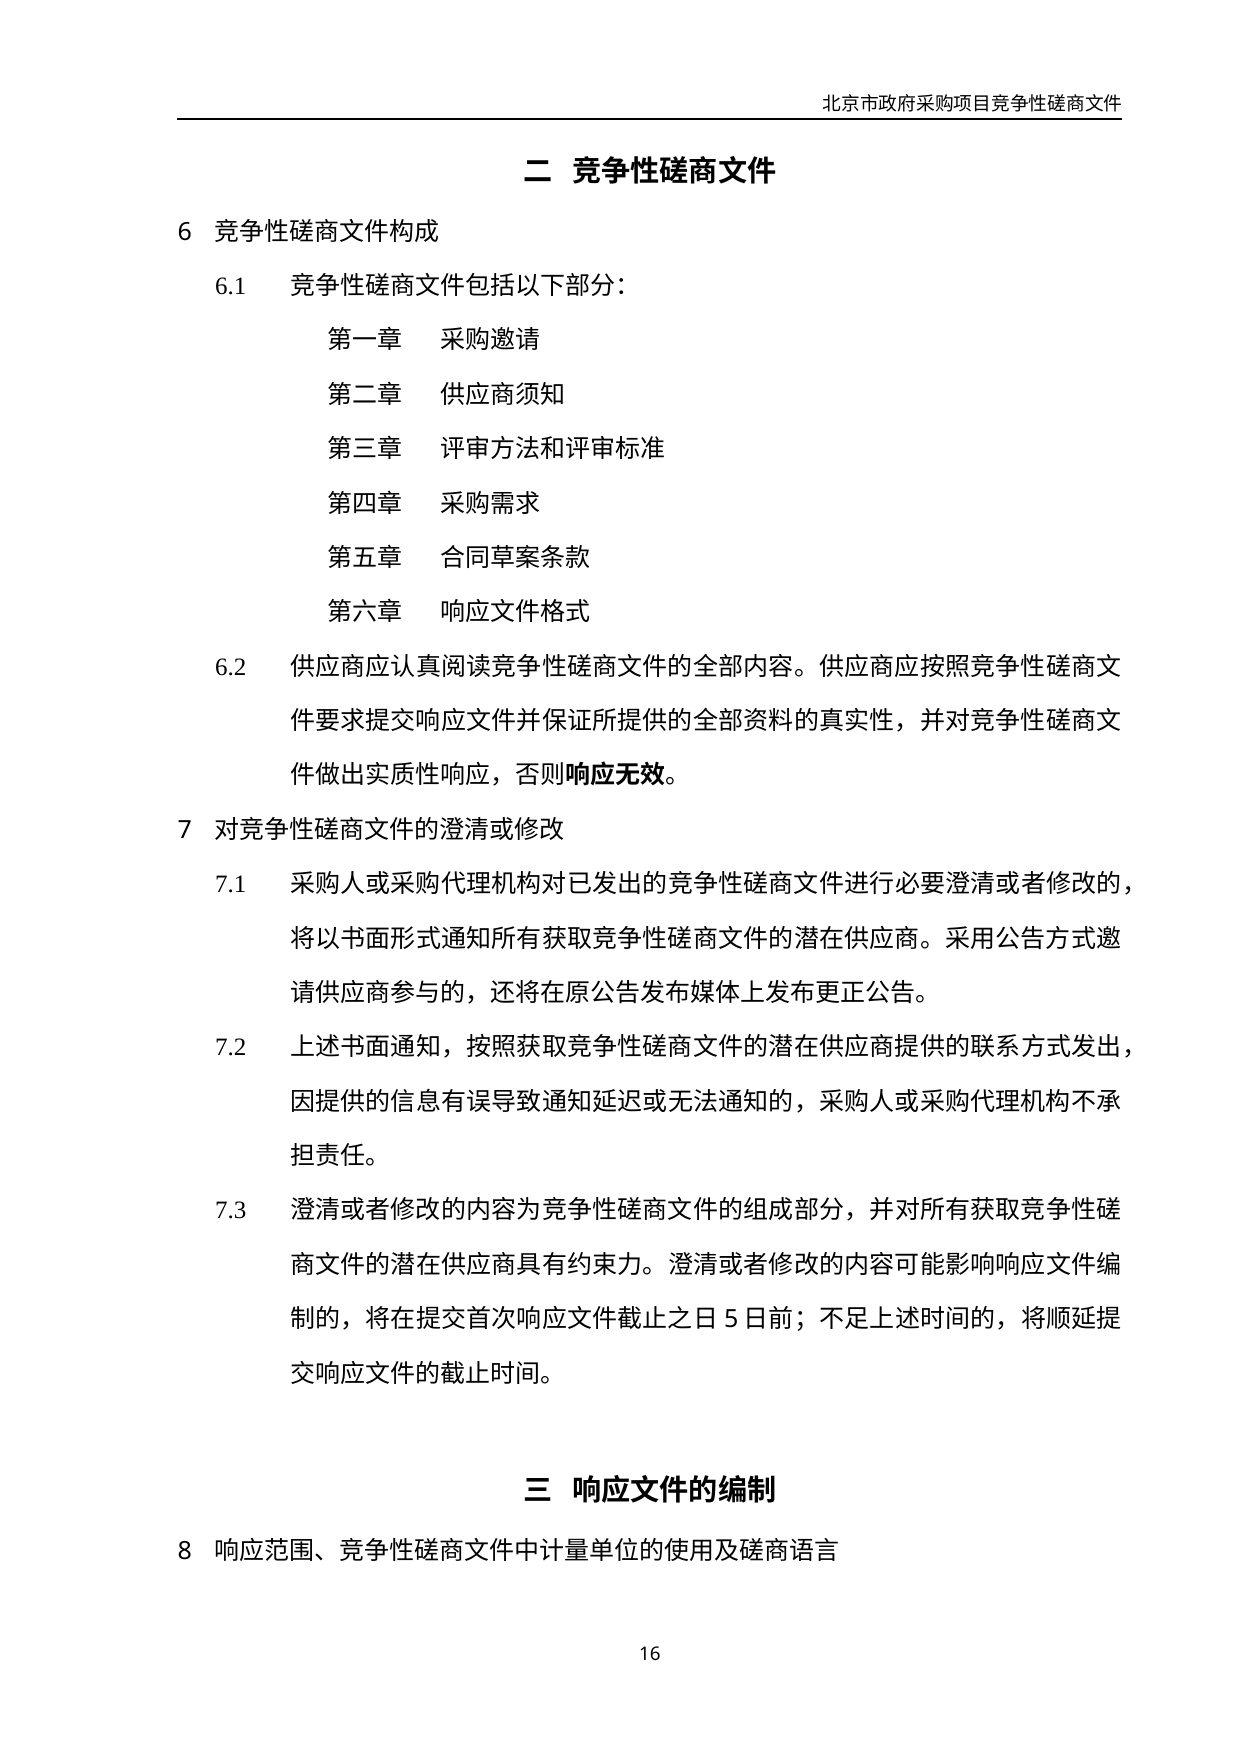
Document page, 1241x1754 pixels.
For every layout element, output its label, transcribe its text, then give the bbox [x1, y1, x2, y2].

list 竞争性磋商文件包括以下部分： [215, 266, 1122, 302]
list 合同草案条款 [327, 537, 1122, 574]
list 供应商须知 [327, 374, 1122, 411]
list 响应文件格式 [327, 592, 1122, 628]
list 响应范围、竞争性磋商文件中计量单位的使用及磋商语言 [177, 1530, 1122, 1567]
list 采购人或采购代理机构对已发出的竞争性磋商文件进行必要澄清或者修改的，将以书面形式通知所有获取竞争性磋商文件的潜在供应商。采用公告方式邀请供应商参与的，还将在原公告发布媒体上发布更正公告。 [215, 864, 1122, 1009]
list 对竞争性磋商文件的澄清或修改 [177, 809, 1122, 846]
list 采购邀请 [327, 320, 1122, 356]
list 上述书面通知，按照获取竞争性磋商文件的潜在供应商提供的联系方式发出，因提供的信息有误导致通知延迟或无法通知的，采购人或采购代理机构不承担责任。 [215, 1027, 1122, 1172]
list 评审方法和评审标准 [327, 429, 1122, 465]
list 澄清或者修改的内容为竞争性磋商文件的组成部分，并对所有获取竞争性磋商文件的潜在供应商具有约束力。澄清或者修改的内容可能影响响应文件编制的，将在提交首次响应文件截止之日5日前；不足上述时间的，将顺延提交响应文件的截止时间。 [215, 1190, 1122, 1389]
subtitle 二 竞争性磋商文件 [177, 148, 1122, 190]
subtitle 三 响应文件的编制 [177, 1467, 1122, 1509]
list 竞争性磋商文件构成 [177, 211, 1122, 247]
list 供应商应认真阅读竞争性磋商文件的全部内容。供应商应按照竞争性磋商文件要求提交响应文件并保证所提供的全部资料的真实性，并对竞争性磋商文件做出实质性响应，否则响应无效。 [215, 646, 1122, 791]
list 采购需求 [327, 483, 1122, 519]
